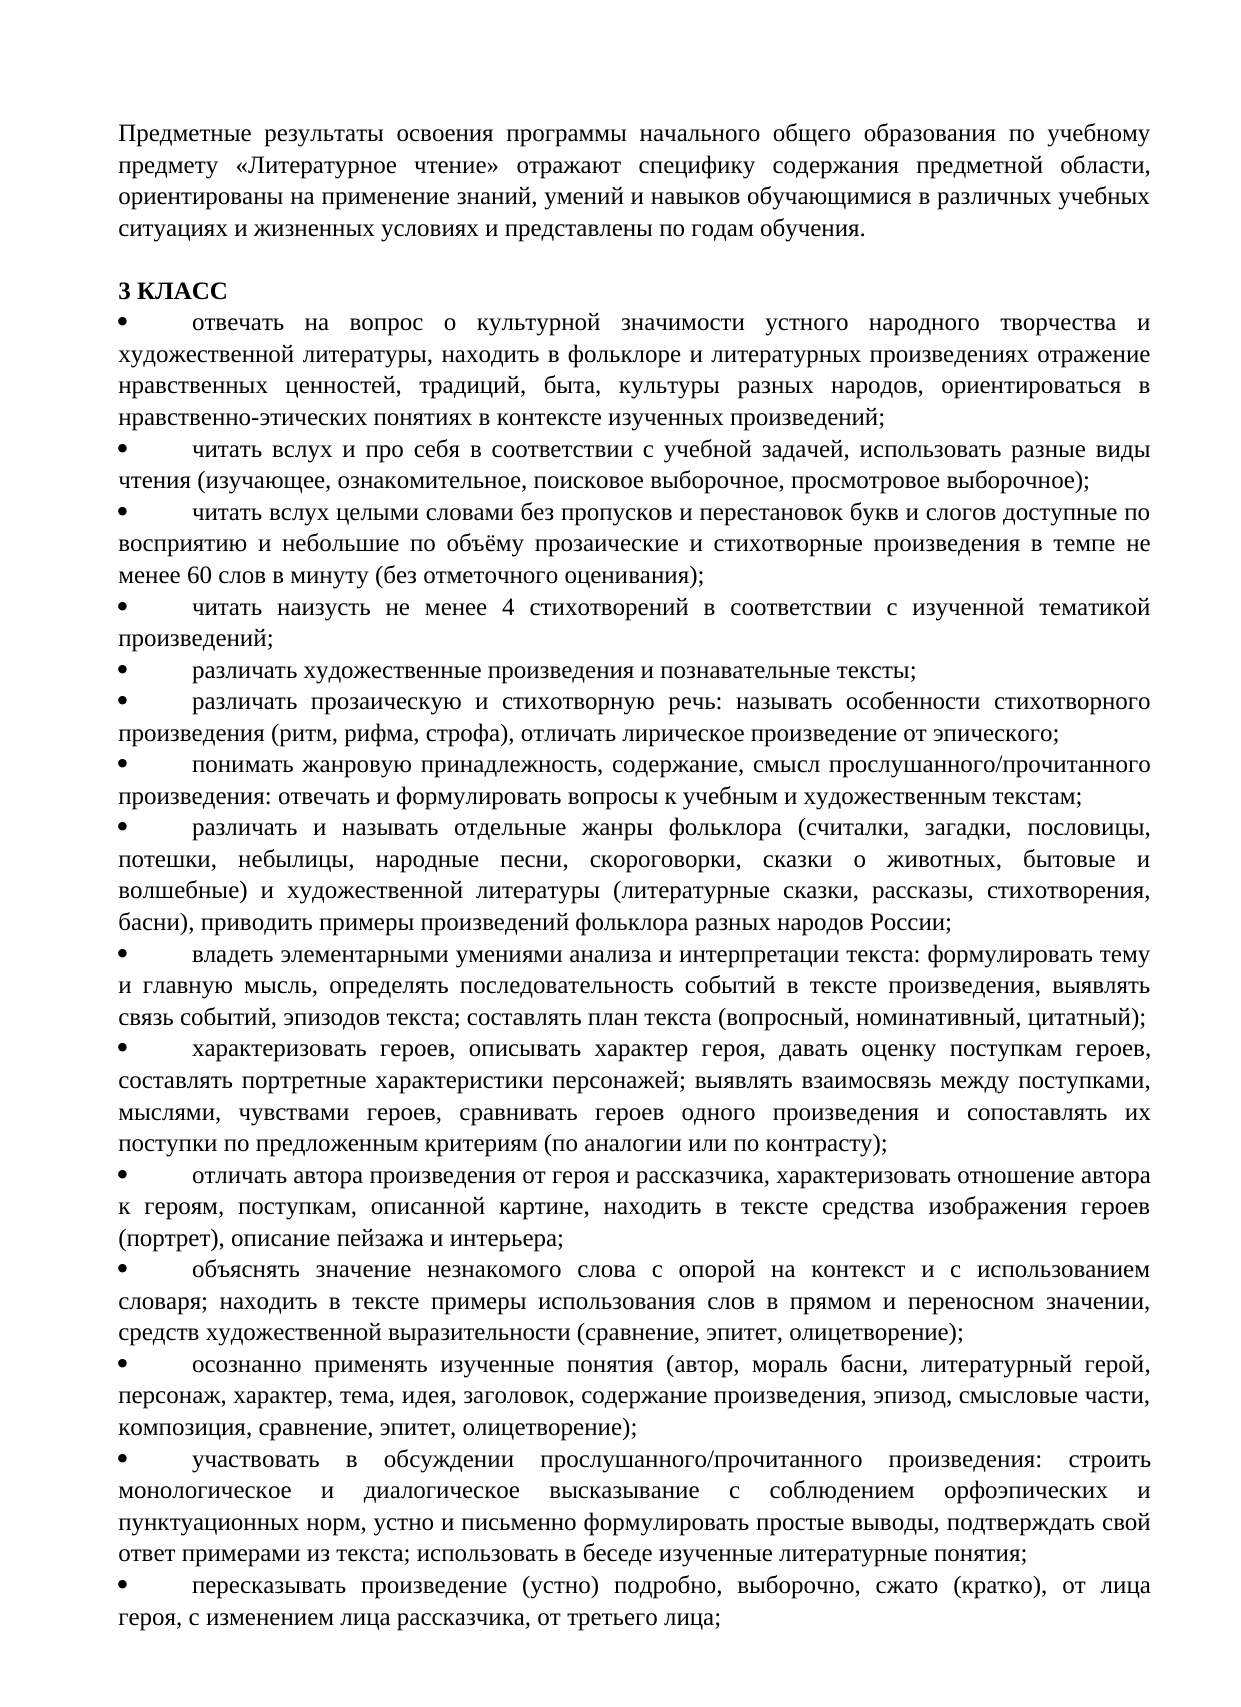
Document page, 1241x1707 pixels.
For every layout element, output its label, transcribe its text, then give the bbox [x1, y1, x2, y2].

list читать вслух и про себя в соответствии с учебной задачей, использовать разные виды чтения (изучающее, ознакомительное, поисковое выборочное, просмотровое выборочное); [118, 434, 1152, 494]
text 3 КЛАСС [118, 276, 1152, 305]
list читать вслух целыми словами без пропусков и перестановок букв и слогов доступные по восприятию и небольшие по объёму прозаические и стихотворные произведения в темпе не менее 60 слов в минуту (без отметочного оценивания); [118, 497, 1152, 589]
text Предметные результаты освоения программы начального общего образования по учебному предмету «Литературное чтение» отражают специфику содержания предметной области, ориентированы на применение знаний, умений и навыков обучающимися в различных учебных ситуациях и жизненных условиях и представлены по годам обучения. [118, 118, 1152, 242]
list характеризовать героев, описывать характер героя, давать оценку поступкам героев, составлять портретные характеристики персонажей; выявлять взаимосвязь между поступками, мыслями, чувствами героев, сравнивать героев одного произведения и сопоставлять их поступки по предложенным критериям (по аналогии или по контрасту); [118, 1033, 1152, 1157]
list отвечать на вопрос о культурной значимости устного народного творчества и художественной литературы, находить в фольклоре и литературных произведениях отражение нравственных ценностей, традиций, быта, культуры разных народов, ориентироваться в нравственно-этических понятиях в контексте изученных произведений; [118, 307, 1152, 431]
list объяснять значение незнакомого слова с опорой на контекст и с использованием словаря; находить в тексте примеры использования слов в прямом и переносном значении, средств художественной выразительности (сравнение, эпитет, олицетворение); [118, 1254, 1152, 1346]
list владеть элементарными умениями анализа и интерпретации текста: формулировать тему и главную мысль, определять последовательность событий в тексте произведения, выявлять связь событий, эпизодов текста; составлять план текста (вопросный, номинативный, цитатный); [118, 939, 1152, 1031]
list различать художественные произведения и познавательные тексты; [118, 655, 1152, 683]
list пересказывать произведение (устно) подробно, выборочно, сжато (кратко), от лица героя, с изменением лица рассказчика, от третьего лица; [118, 1570, 1152, 1630]
list участвовать в обсуждении прослушанного/прочитанного произведения: строить монологическое и диалогическое высказывание с соблюдением орфоэпических и пунктуационных норм, устно и письменно формулировать простые выводы, подтверждать свой ответ примерами из текста; использовать в беседе изученные литературные понятия; [118, 1444, 1152, 1567]
list осознанно применять изученные понятия (автор, мораль басни, литературный герой, персонаж, характер, тема, идея, заголовок, содержание произведения, эпизод, смысловые части, композиция, сравнение, эпитет, олицетворение); [118, 1349, 1152, 1441]
list отличать автора произведения от героя и рассказчика, характеризовать отношение автора к героям, поступкам, описанной картине, находить в тексте средства изображения героев (портрет), описание пейзажа и интерьера; [118, 1160, 1152, 1252]
list различать прозаическую и стихотворную речь: называть особенности стихотворного произведения (ритм, рифма, строфа), отличать лирическое произведение от эпического; [118, 686, 1152, 747]
list понимать жанровую принадлежность, содержание, смысл прослушанного/прочитанного произведения: отвечать и формулировать вопросы к учебным и художественным текстам; [118, 749, 1152, 810]
list читать наизусть не менее 4 стихотворений в соответствии с изученной тематикой произведений; [118, 592, 1152, 652]
list различать и называть отдельные жанры фольклора (считалки, загадки, пословицы, потешки, небылицы, народные песни, скороговорки, сказки о животных, бытовые и волшебные) и художественной литературы (литературные сказки, рассказы, стихотворения, басни), приводить примеры произведений фольклора разных народов России; [118, 812, 1152, 936]
